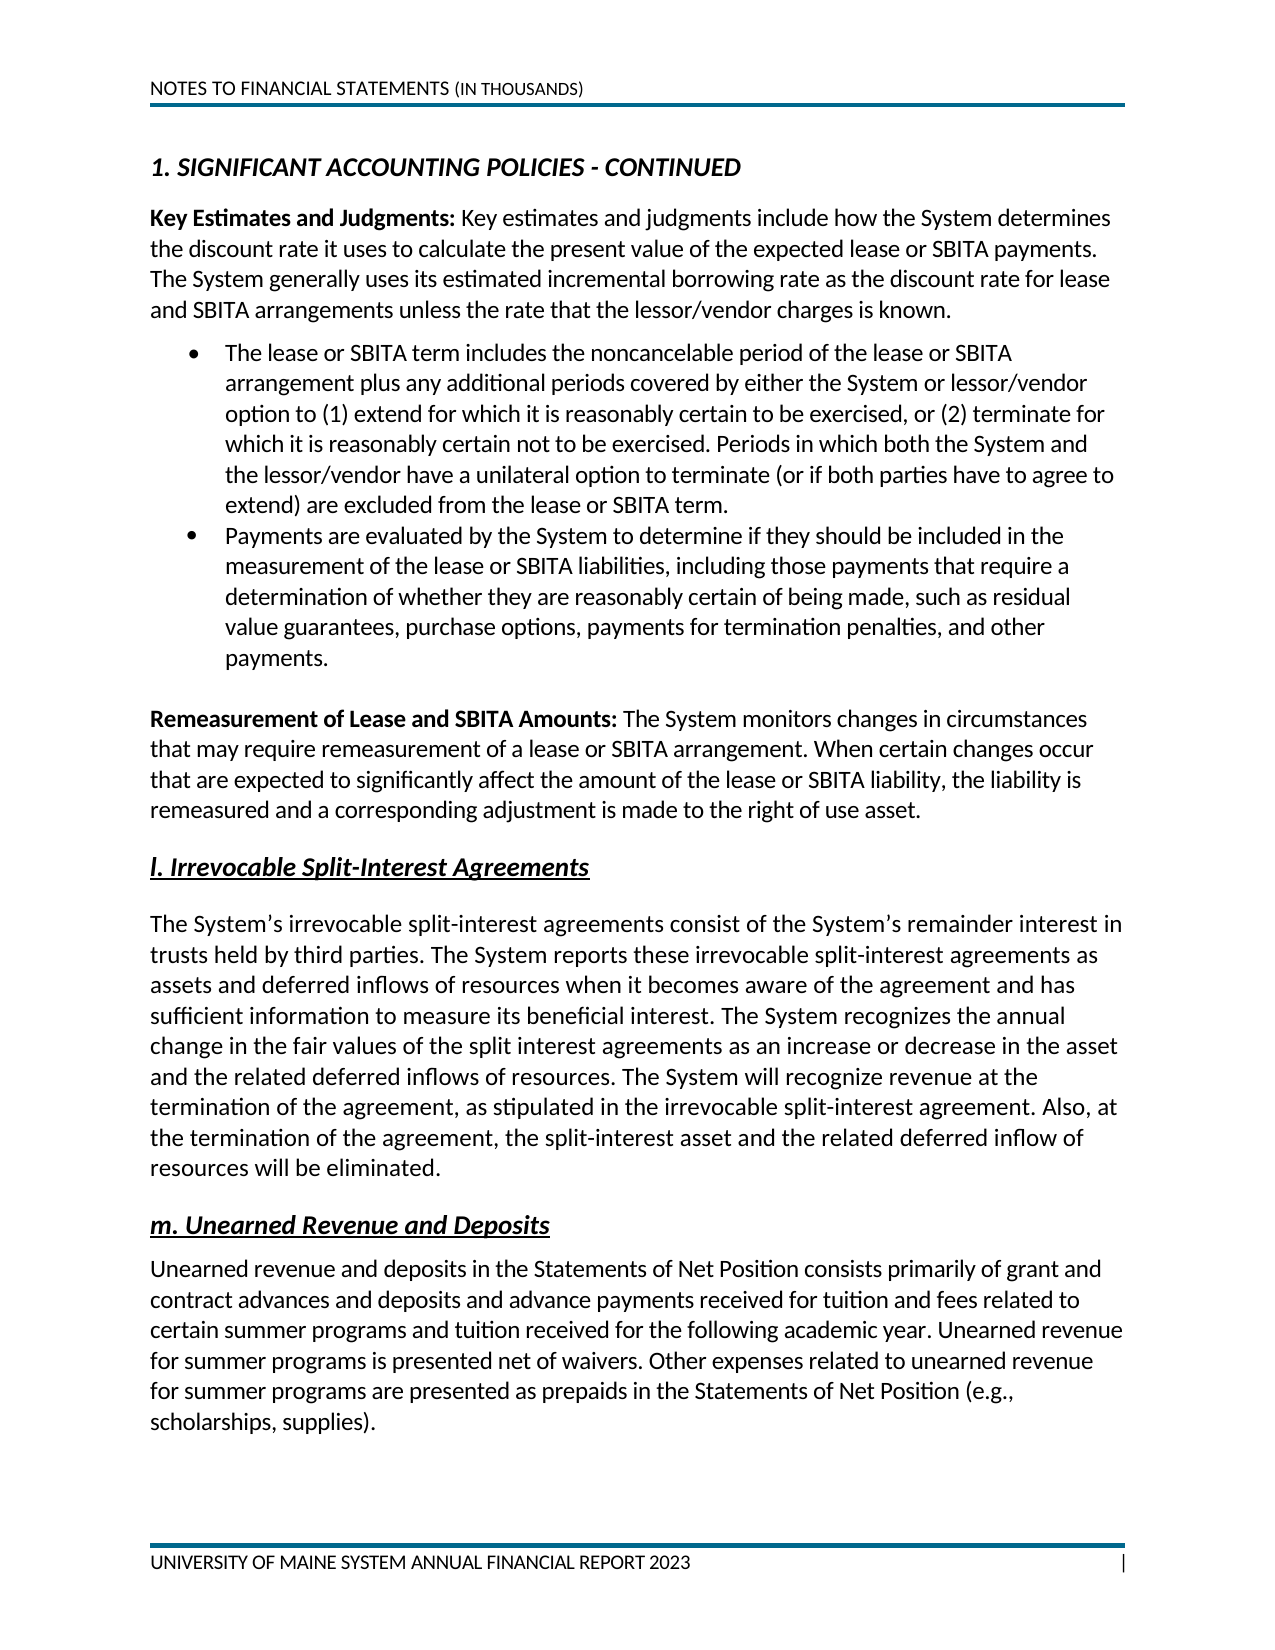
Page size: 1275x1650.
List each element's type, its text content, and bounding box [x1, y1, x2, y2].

text 1. SIGNIFICANT ACCOUNTING POLICIES - CONTINUED [150, 150, 1125, 183]
subtitle The System’s irrevocable split-interest agreements consist of the System’s remainder interest in trusts held by third parties. The System reports these irrevocable split-interest agreements as assets and deferred inflows of resources when it becomes aware of the agreement and has sufficient information to measure its beneficial interest. The System recognizes the annual change in the fair values of the split interest agreements as an increase or decrease in the asset and the related deferred inflows of resources. The System will recognize revenue at the termination of the agreement, as stipulated in the irrevocable split-interest agreement. Also, at the termination of the agreement, the split-interest asset and the related deferred inflow of resources will be eliminated. [150, 908, 1125, 1183]
subtitle m. Unearned Revenue and Deposits [150, 1208, 1125, 1241]
text Key Estimates and Judgments: Key estimates and judgments include how the System determines the discount rate it uses to calculate the present value of the expected lease or SBITA payments. The System generally uses its estimated incremental borrowing rate as the discount rate for lease and SBITA arrangements unless the rate that the lessor/vendor charges is known. [150, 202, 1125, 324]
text Remeasurement of Lease and SBITA Amounts: The System monitors changes in circumstances that may require remeasurement of a lease or SBITA arrangement. When certain changes occur that are expected to significantly affect the amount of the lease or SBITA liability, the liability is remeasured and a corresponding adjustment is made to the right of use asset. [150, 703, 1125, 825]
list Payments are evaluated by the System to determine if they should be included in the measurement of the lease or SBITA liabilities, including those payments that require a determination of whether they are reasonably certain of being made, such as residual value guarantees, purchase options, payments for termination penalties, and other payments. [187, 520, 1125, 673]
text Unearned revenue and deposits in the Statements of Net Position consists primarily of grant and contract advances and deposits and advance payments received for tuition and fees related to certain summer programs and tuition received for the following academic year. Unearned revenue for summer programs is presented net of waivers. Other expenses related to unearned revenue for summer programs are presented as prepaids in the Statements of Net Position (e.g., scholarships, supplies). [150, 1253, 1125, 1437]
list The lease or SBITA term includes the noncancelable period of the lease or SBITA arrangement plus any additional periods covered by either the System or lessor/vendor option to (1) extend for which it is reasonably certain to be exercised, or (2) terminate for which it is reasonably certain not to be exercised. Periods in which both the System and the lessor/vendor have a unilateral option to terminate (or if both parties have to agree to extend) are excluded from the lease or SBITA term. [187, 337, 1125, 520]
text l. Irrevocable Split-Interest Agreements [150, 850, 1125, 883]
